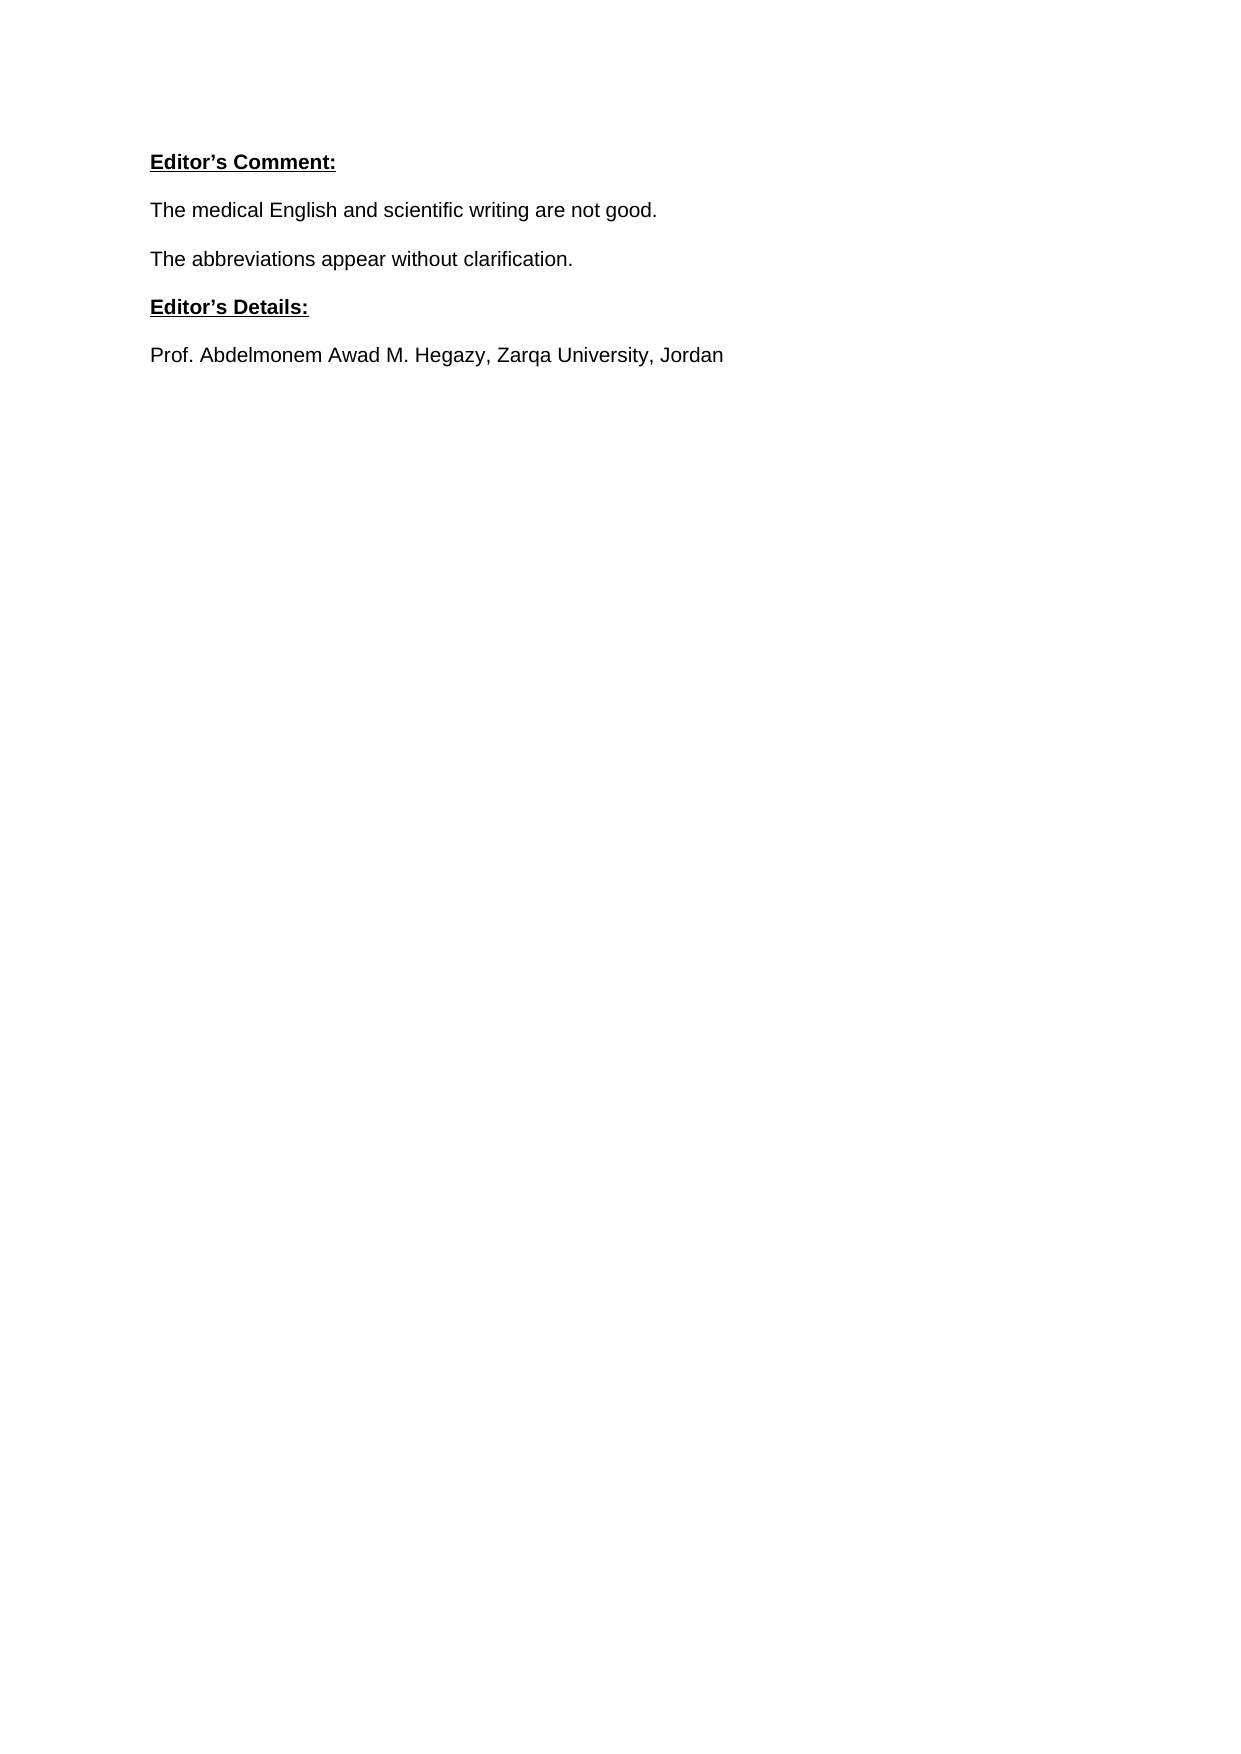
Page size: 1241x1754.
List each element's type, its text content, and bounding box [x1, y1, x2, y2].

text The medical English and scientific writing are not good. [150, 198, 1090, 222]
text Editor’s Comment: [150, 150, 1090, 174]
text Editor’s Details: [150, 295, 1090, 319]
text The abbreviations appear without clarification. [150, 247, 1090, 271]
text Prof. Abdelmonem Awad M. Hegazy, Zarqa University, Jordan [150, 343, 1090, 367]
